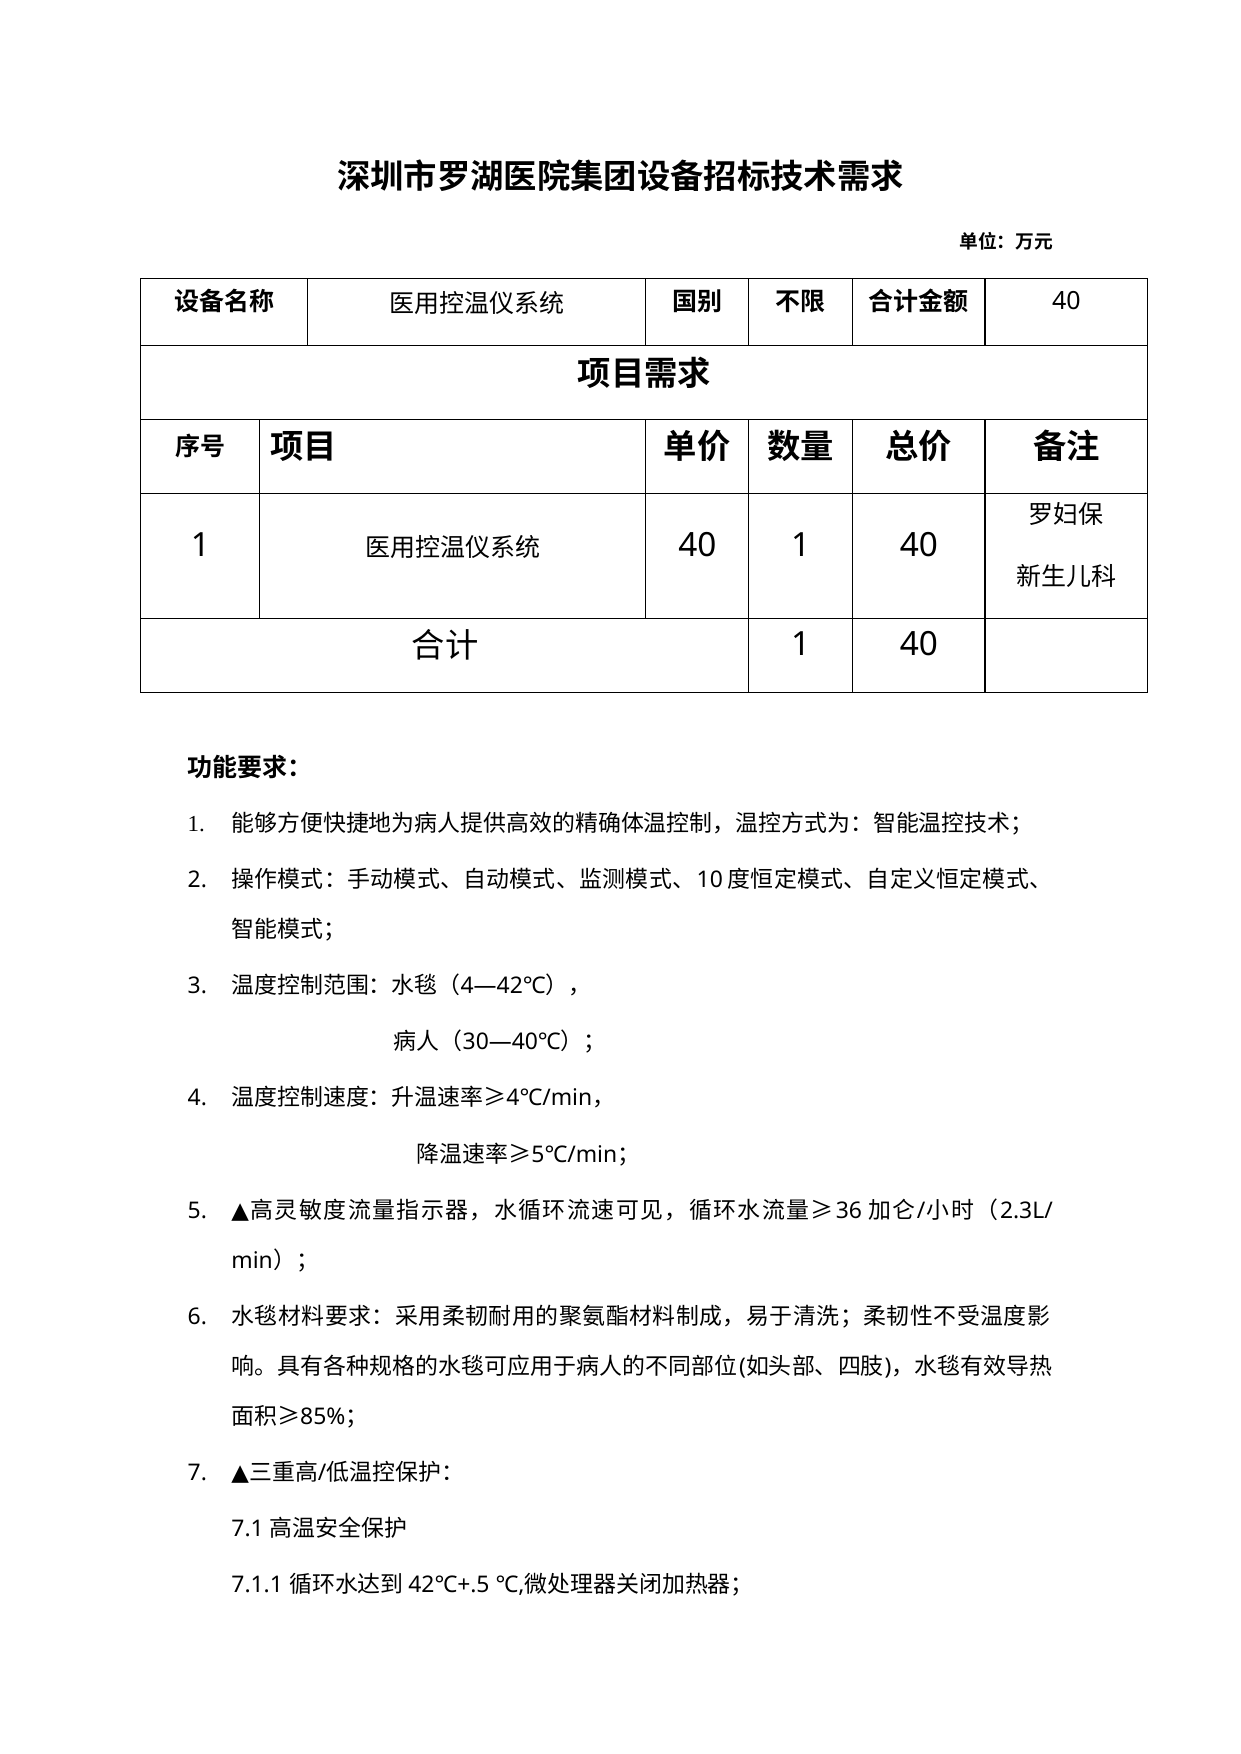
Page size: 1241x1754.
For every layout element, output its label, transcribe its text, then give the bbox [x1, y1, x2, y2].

list 水毯材料要求：采用柔韧耐用的聚氨酯材料制成，易于清洗；柔韧性不受温度影响。具有各种规格的水毯可应用于病人的不同部位(如头部、四肢)，水毯有效导热面积≥85%； [187, 1298, 1053, 1431]
table_header 国别 [646, 279, 748, 345]
list 温度控制范围：水毯（4—42℃）， [187, 967, 1053, 1000]
table_cell 序号 [141, 420, 259, 493]
table_cell 40 [853, 494, 984, 618]
text 深圳市罗湖医院集团设备招标技术需求 [187, 150, 1053, 198]
table_cell 医用控温仪系统 [260, 494, 645, 618]
table_cell 1 [749, 619, 852, 692]
table_cell 备注 [986, 420, 1147, 493]
list 操作模式：手动模式、自动模式、监测模式、10度恒定模式、自定义恒定模式、智能模式； [187, 861, 1053, 944]
table_header 合计金额 [853, 279, 984, 345]
list 能够方便快捷地为病人提供高效的精确体温控制，温控方式为：智能温控技术； [187, 805, 1053, 838]
list ▲高灵敏度流量指示器，水循环流速可见，循环水流量≥36加仑/小时（/min）； [187, 1192, 1053, 1275]
table_cell 40 [853, 619, 984, 692]
table_header 40 [986, 279, 1147, 345]
table_cell 单价 [646, 420, 748, 493]
table_cell 项目需求 [141, 346, 1147, 419]
table_cell 1 [141, 494, 259, 618]
table_cell 罗妇保 新生儿科 [986, 494, 1147, 618]
text 功能要求： [187, 748, 1053, 784]
table_header 设备名称 [141, 279, 307, 345]
table_header 医用控温仪系统 [308, 279, 645, 345]
text 7.1 高温安全保护 [231, 1510, 1053, 1543]
list 温度控制速度：升温速率≥4℃/min， [187, 1079, 1053, 1112]
table_cell 1 [749, 494, 852, 618]
table_cell 数量 [749, 420, 852, 493]
list ▲三重高/低温控保护： [187, 1454, 1053, 1487]
text 降温速率≥5℃/min； [233, 1135, 1053, 1169]
table_cell [986, 619, 1147, 692]
table_cell 40 [646, 494, 748, 618]
table_cell 总价 [853, 420, 984, 493]
text 病人（30—40℃）； [233, 1023, 1053, 1056]
text 7.1.1 循环水达到+.,微处理器关闭加热器； [231, 1566, 1053, 1600]
table_cell 项目 [260, 420, 645, 493]
table_header 不限 [749, 279, 852, 345]
table_cell 合计 [141, 619, 748, 692]
text 单位：万元 [187, 226, 1053, 253]
